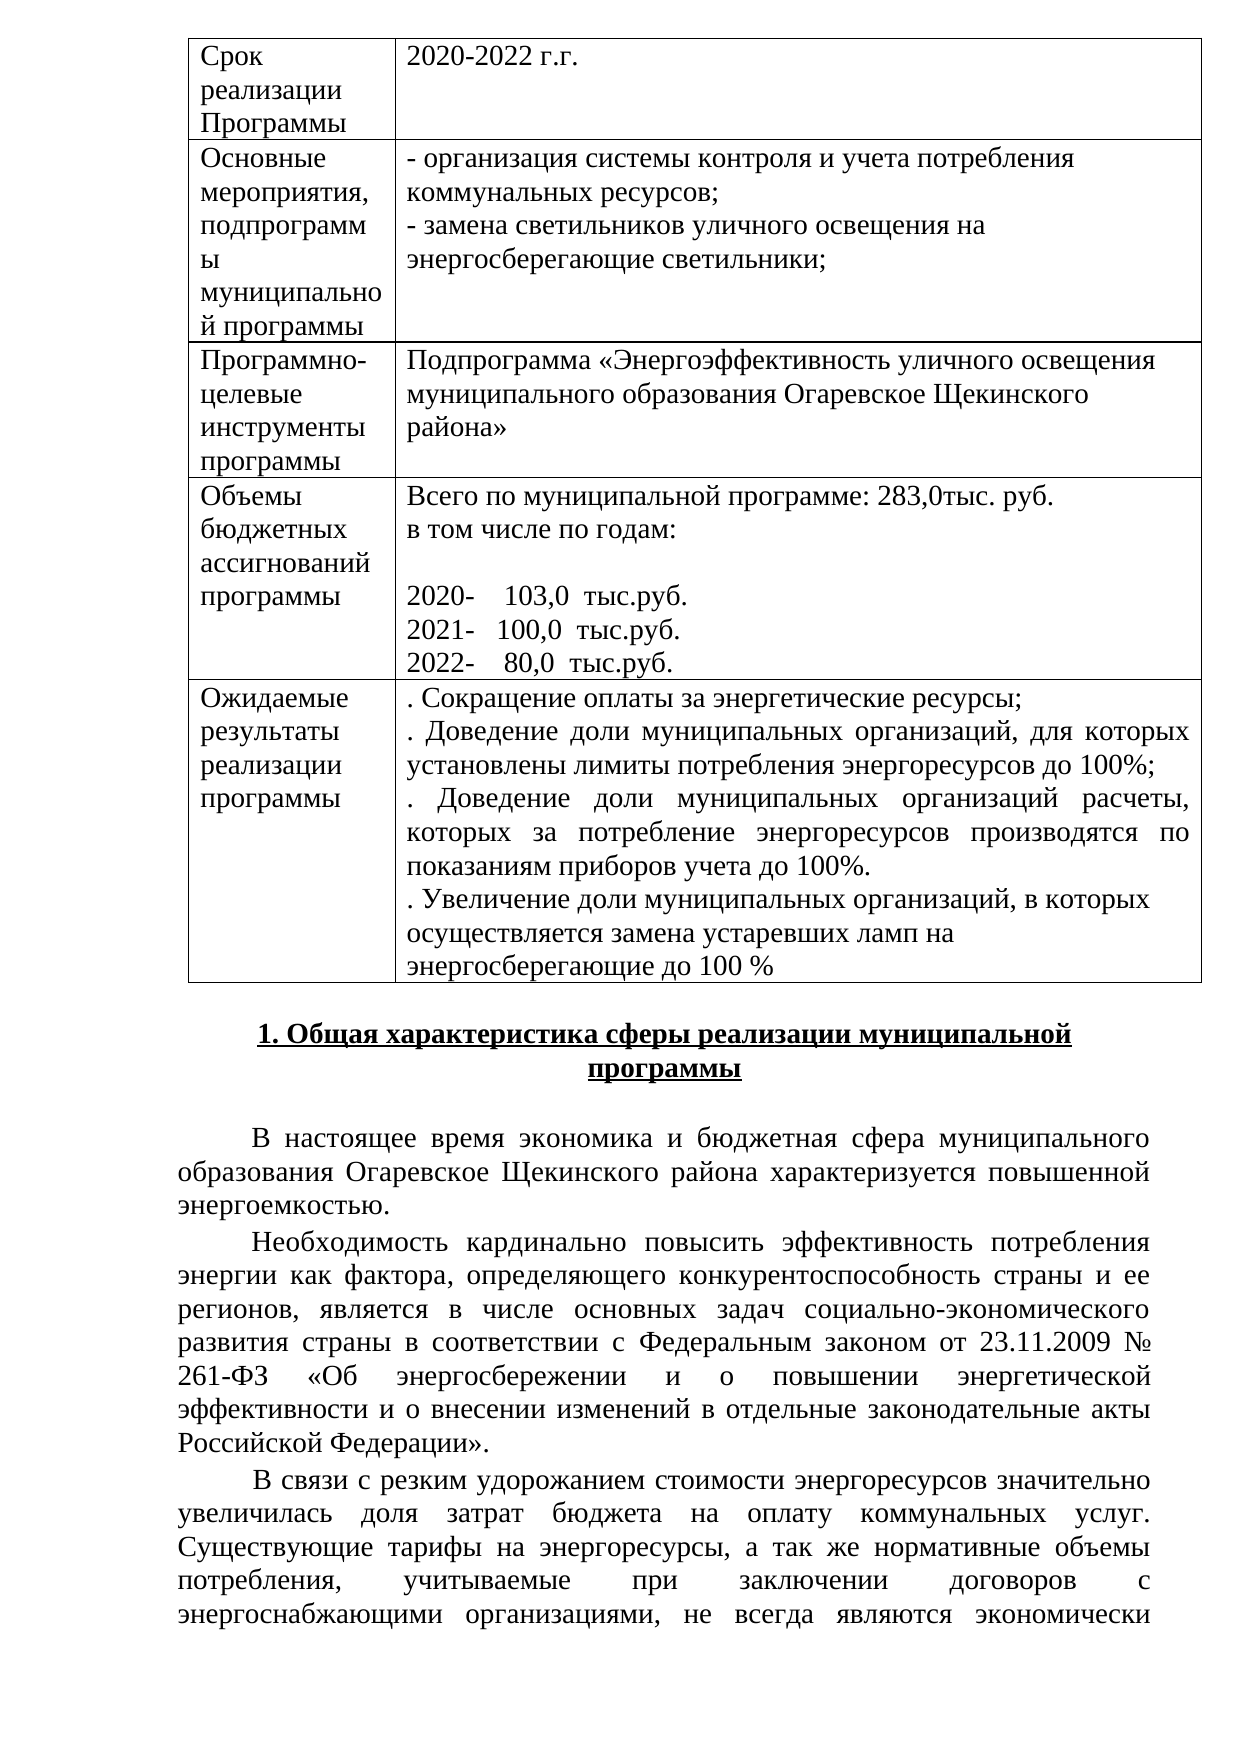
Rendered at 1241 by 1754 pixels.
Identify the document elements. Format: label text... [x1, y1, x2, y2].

table_cell Ожидаемые результаты реализации программы [189, 680, 395, 982]
text Необходимость кардинально повысить эффективность потребления энергии как фактора, определяющего конкурентоспособность страны и ее регионов, является в числе основных задач социально-экономического развития страны в соответствии с Федеральным законом от 23.11.2009 № 261-ФЗ «Об энергосбережении и о повышении энергетической эффективности и о внесении изменений в отдельные законодательные акты Российской Федерации». [177, 1224, 1152, 1459]
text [177, 1462, 1152, 1629]
table_cell - организация системы контроля и учета потребления коммунальных ресурсов; - замена светильников уличного освещения на энергосберегающие светильники; [396, 140, 1201, 341]
table_cell 2020-2022 г.г. [396, 39, 1201, 139]
table_cell Программно-целевые инструменты программы [189, 343, 395, 477]
table_cell Подпрограмма «Энергоэффективность уличного освещения муниципального образования Огаревское Щекинского района» [396, 343, 1201, 477]
table_cell . Сокращение оплаты за энергетические ресурсы; . Доведение доли муниципальных организаций, для которых установлены лимиты потребления энергоресурсов до 100%; . Доведение доли муниципальных организаций расчеты, которых за потребление энергоресурсов производятся по показаниям приборов учета до 100%. . Увеличение доли муниципальных организаций, в которых осуществляется замена устаревших ламп на энергосберегающие до 100 % [396, 680, 1201, 982]
table_cell Всего по муниципальной программе: 283,0тыс. руб. в том числе по годам: 2020- 103,0 тыс.руб. 2021- 100,0 тыс.руб. 2022- 80,0 тыс.руб. [396, 478, 1201, 679]
text 1. Общая характеристика сферы реализации муниципальной программы [177, 1016, 1152, 1083]
text В настоящее время экономика и бюджетная сфера муниципального образования Огаревское Щекинского района характеризуется повышенной энергоемкостью. [177, 1120, 1152, 1221]
table_cell Объемы бюджетных ассигнований программы [189, 478, 395, 679]
table_cell Основные мероприятия, подпрограммы муниципальной программы [189, 140, 395, 341]
table_cell Срок реализации Программы [189, 39, 395, 139]
